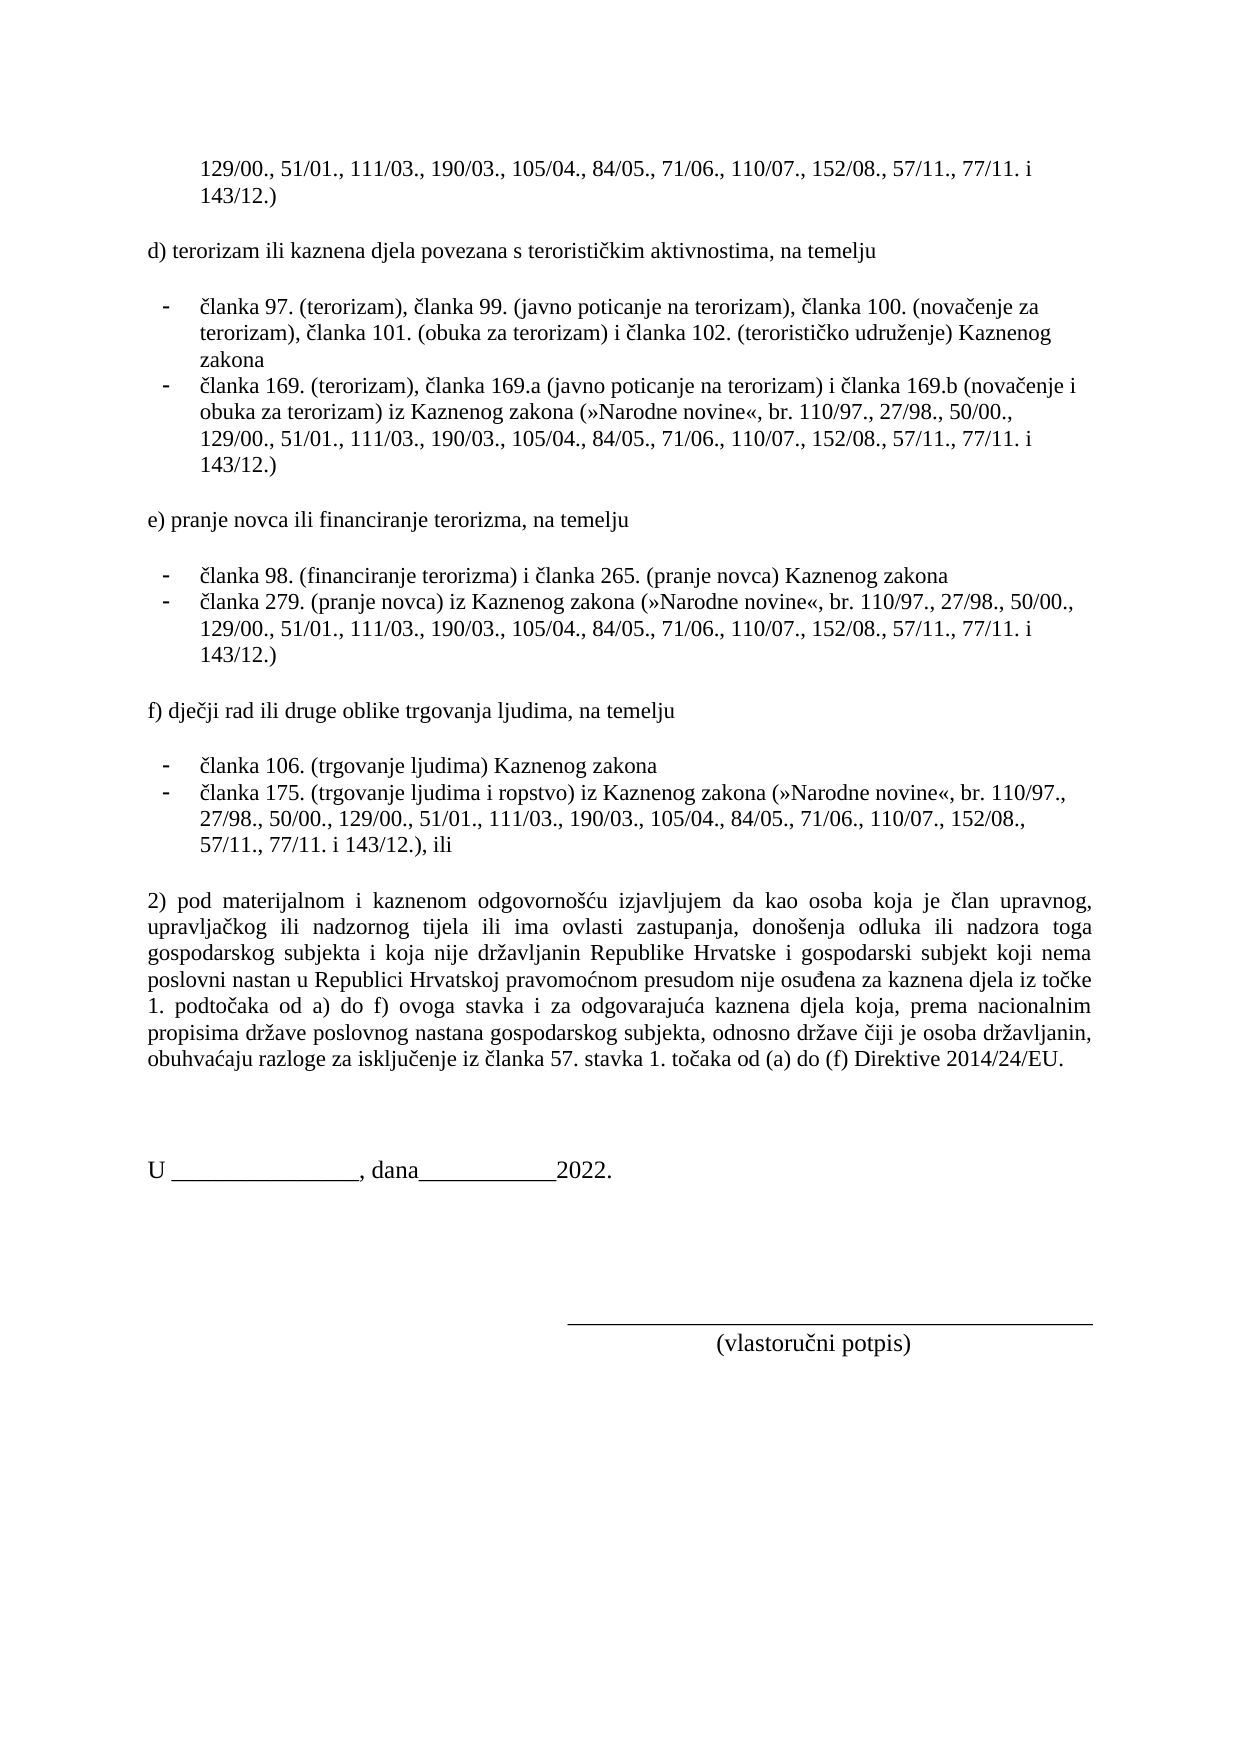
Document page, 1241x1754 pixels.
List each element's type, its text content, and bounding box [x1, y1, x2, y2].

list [162, 156, 1093, 208]
text e) pranje novca ili financiranje terorizma, na temelju [147, 507, 1093, 533]
text __________________________________________ [147, 1299, 1093, 1328]
list članka 279. (pranje novca) iz Kaznenog zakona (»Narodne novine«, br. 110/97., 27/98., 50/00., 129/00., 51/01., 111/03., 190/03., 105/04., 84/05., 71/06., 110/07., 152/08., 57/11., 77/11. i 143/12.) [162, 588, 1093, 667]
list članka 169. (terorizam), članka 169.a (javno poticanje na terorizam) i članka 169.b (novačenje i obuka za terorizam) iz Kaznenog zakona (»Narodne novine«, br. 110/97., 27/98., 50/00., 129/00., 51/01., 111/03., 190/03., 105/04., 84/05., 71/06., 110/07., 152/08., 57/11., 77/11. i 143/12.) [162, 372, 1093, 477]
text d) terorizam ili kaznena djela povezana s terorističkim aktivnostima, na temelju [147, 237, 1093, 264]
text 2) pod materijalnom i kaznenom odgovornošću izjavljujem da kao osoba koja je član upravnog, upravljačkog ili nadzornog tijela ili ima ovlasti zastupanja, donošenja odluka ili nadzora toga gospodarskog subjekta i koja nije državljanin Republike Hrvatske i gospodarski subjekt koji nema poslovni nastan u Republici Hrvatskoj pravomoćnom presudom nije osuđena za kaznena djela iz točke 1. podtočaka od a) do f) ovoga stavka i za odgovarajuća kaznena djela koja, prema nacionalnim propisima države poslovnog nastana gospodarskog subjekta, odnosno države čiji je osoba državljanin, obuhvaćaju razloge za isključenje iz članka 57. stavka 1. točaka od (a) do (f) Direktive 2014/24/EU. [147, 887, 1093, 1071]
list članka 106. (trgovanje ljudima) Kaznenog zakona [162, 752, 1093, 778]
list članka 175. (trgovanje ljudima i ropstvo) iz Kaznenog zakona (»Narodne novine«, br. 110/97., 27/98., 50/00., 129/00., 51/01., 111/03., 190/03., 105/04., 84/05., 71/06., 110/07., 152/08., 57/11., 77/11. i 143/12.), ili [162, 778, 1093, 858]
text U _______________, dana___________2022. [147, 1156, 1093, 1184]
list članka 98. (financiranje terorizma) i članka 265. (pranje novca) Kaznenog zakona [162, 562, 1093, 588]
list članka 97. (terorizam), članka 99. (javno poticanje na terorizam), članka 100. (novačenje za terorizam), članka 101. (obuka za terorizam) i članka 102. (terorističko udruženje) Kaznenog zakona [162, 293, 1093, 372]
text f) dječji rad ili druge oblike trgovanja ljudima, na temelju [147, 697, 1093, 723]
text (vlastoručni potpis) [147, 1328, 1093, 1357]
